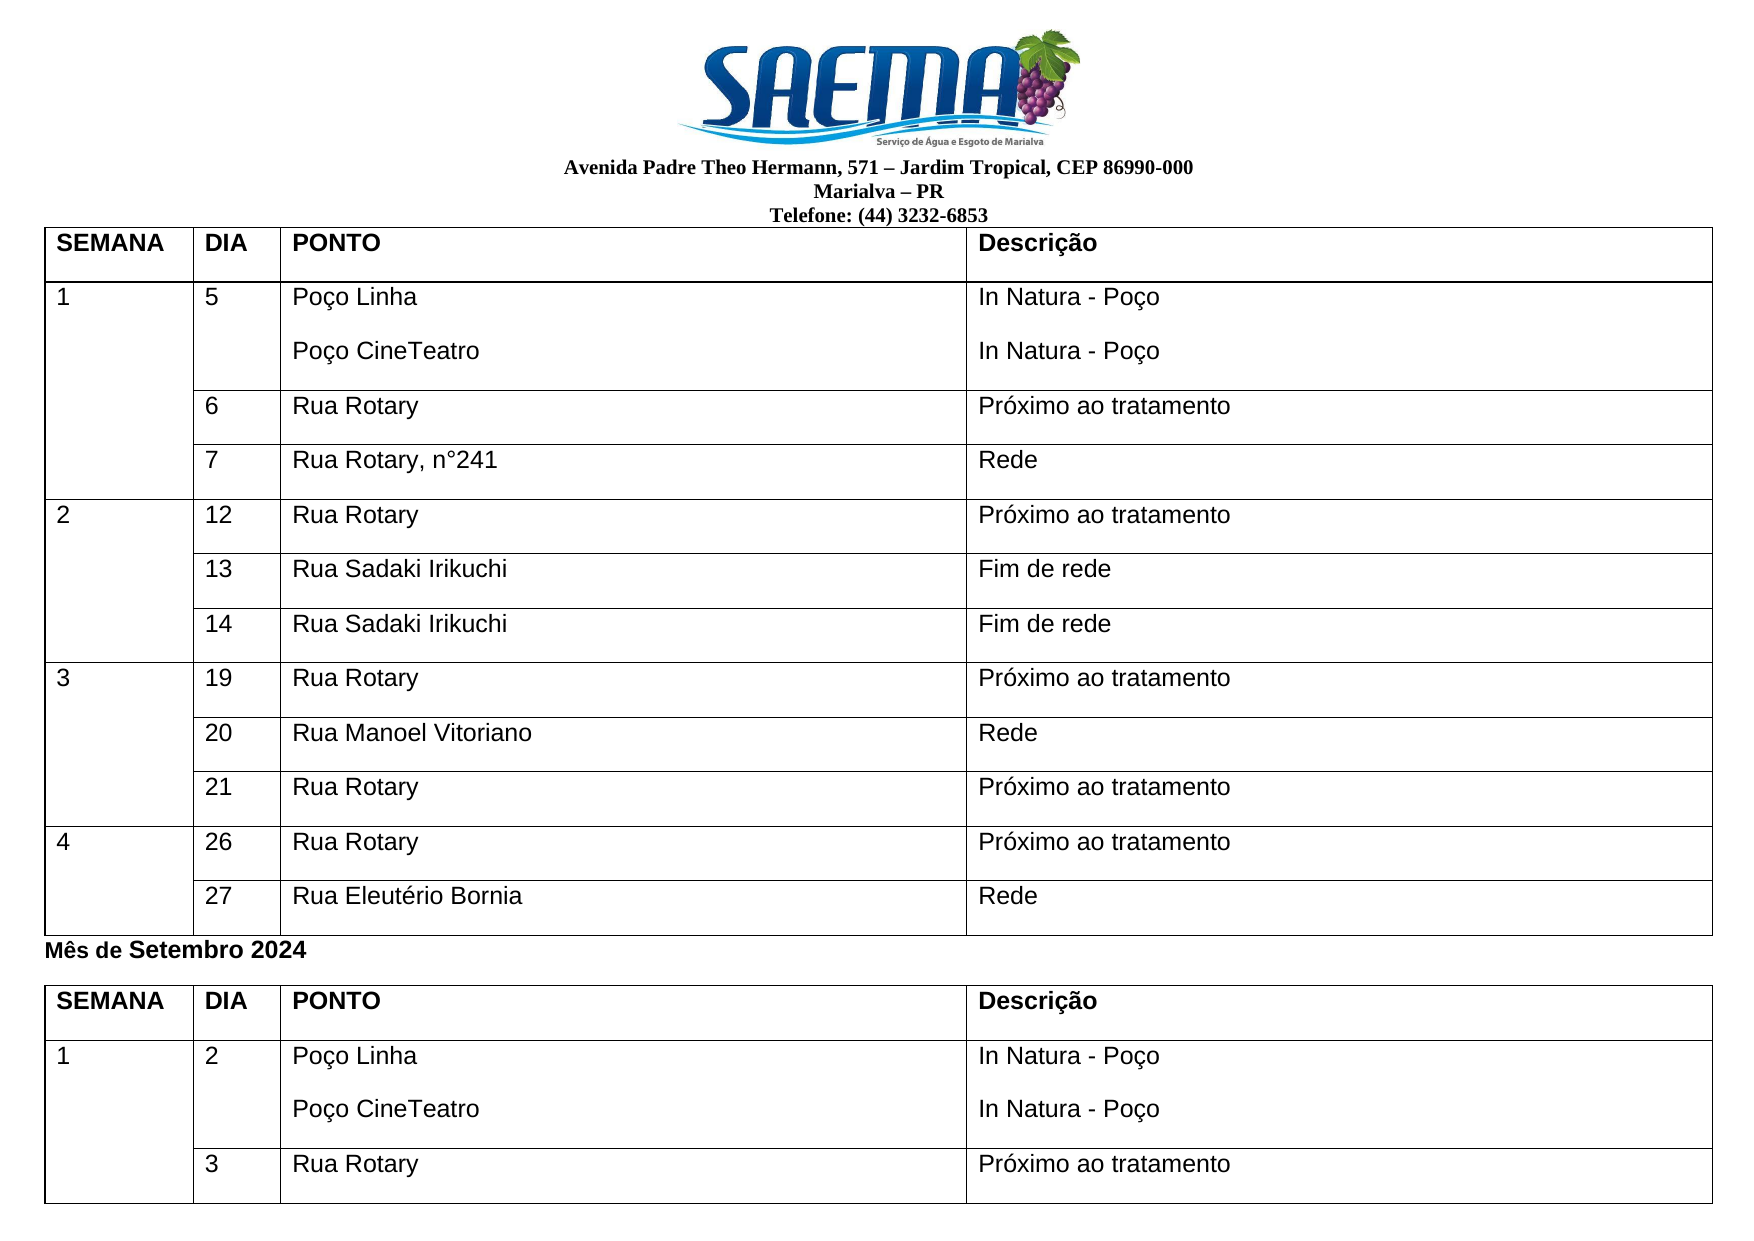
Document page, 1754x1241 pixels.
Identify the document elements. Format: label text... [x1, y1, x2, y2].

table_cell Fim de rede [967, 554, 1712, 608]
table_cell Rua Rotary [281, 827, 966, 880]
table_cell 7 [194, 445, 280, 499]
table_cell 3 [46, 663, 193, 826]
table_header PONTO [281, 228, 966, 281]
table_cell Rede [967, 445, 1712, 499]
table_cell Próximo ao tratamento [967, 663, 1712, 717]
table_cell Próximo ao tratamento [967, 391, 1712, 444]
table_cell Rede [967, 881, 1712, 934]
table_cell Rua Sadaki Irikuchi [281, 609, 966, 662]
table_cell Rua Rotary [281, 772, 966, 826]
table_cell Fim de rede [967, 609, 1712, 662]
table_header Descrição [967, 986, 1712, 1039]
table_header DIA [194, 228, 280, 281]
table_cell Rua Rotary [281, 663, 966, 717]
table_cell 4 [46, 827, 193, 934]
table_cell Rua Rotary [281, 1149, 966, 1202]
table_cell Rua Rotary [281, 391, 966, 444]
table_cell 2 [194, 1041, 280, 1148]
table_cell Próximo ao tratamento [967, 827, 1712, 880]
table_cell Rua Rotary [281, 500, 966, 553]
table_cell 1 [46, 283, 193, 499]
table_cell 21 [194, 772, 280, 826]
text Mês de Setembro 2024 [44, 936, 1713, 964]
table_cell 6 [194, 391, 280, 444]
table_cell 13 [194, 554, 280, 608]
table_cell Poço Linha Poço CineTeatro [281, 1041, 966, 1148]
table_cell 26 [194, 827, 280, 880]
table_cell 1 [46, 1041, 193, 1202]
table_cell 14 [194, 609, 280, 662]
table_cell 20 [194, 718, 280, 771]
table_cell Poço Linha Poço CineTeatro [281, 283, 966, 390]
table_cell Rua Rotary, n°241 [281, 445, 966, 499]
table_header PONTO [281, 986, 966, 1039]
table_cell 19 [194, 663, 280, 717]
table_header DIA [194, 986, 280, 1039]
table_cell Próximo ao tratamento [967, 1149, 1712, 1202]
picture [677, 29, 1081, 155]
table_cell Próximo ao tratamento [967, 772, 1712, 826]
table_cell 2 [46, 500, 193, 662]
table_header Descrição [967, 228, 1712, 281]
table_cell 5 [194, 283, 280, 390]
table_cell Rua Manoel Vitoriano [281, 718, 966, 771]
table_cell 12 [194, 500, 280, 553]
table_header SEMANA [46, 228, 193, 281]
table_header SEMANA [46, 986, 193, 1039]
table_cell 27 [194, 881, 280, 934]
table_cell In Natura - Poço In Natura - Poço [967, 1041, 1712, 1148]
table_cell Rua Eleutério Bornia [281, 881, 966, 934]
table_cell 3 [194, 1149, 280, 1202]
table_cell Próximo ao tratamento [967, 500, 1712, 553]
table_cell Rede [967, 718, 1712, 771]
table_cell In Natura - Poço In Natura - Poço [967, 283, 1712, 390]
table_cell Rua Sadaki Irikuchi [281, 554, 966, 608]
